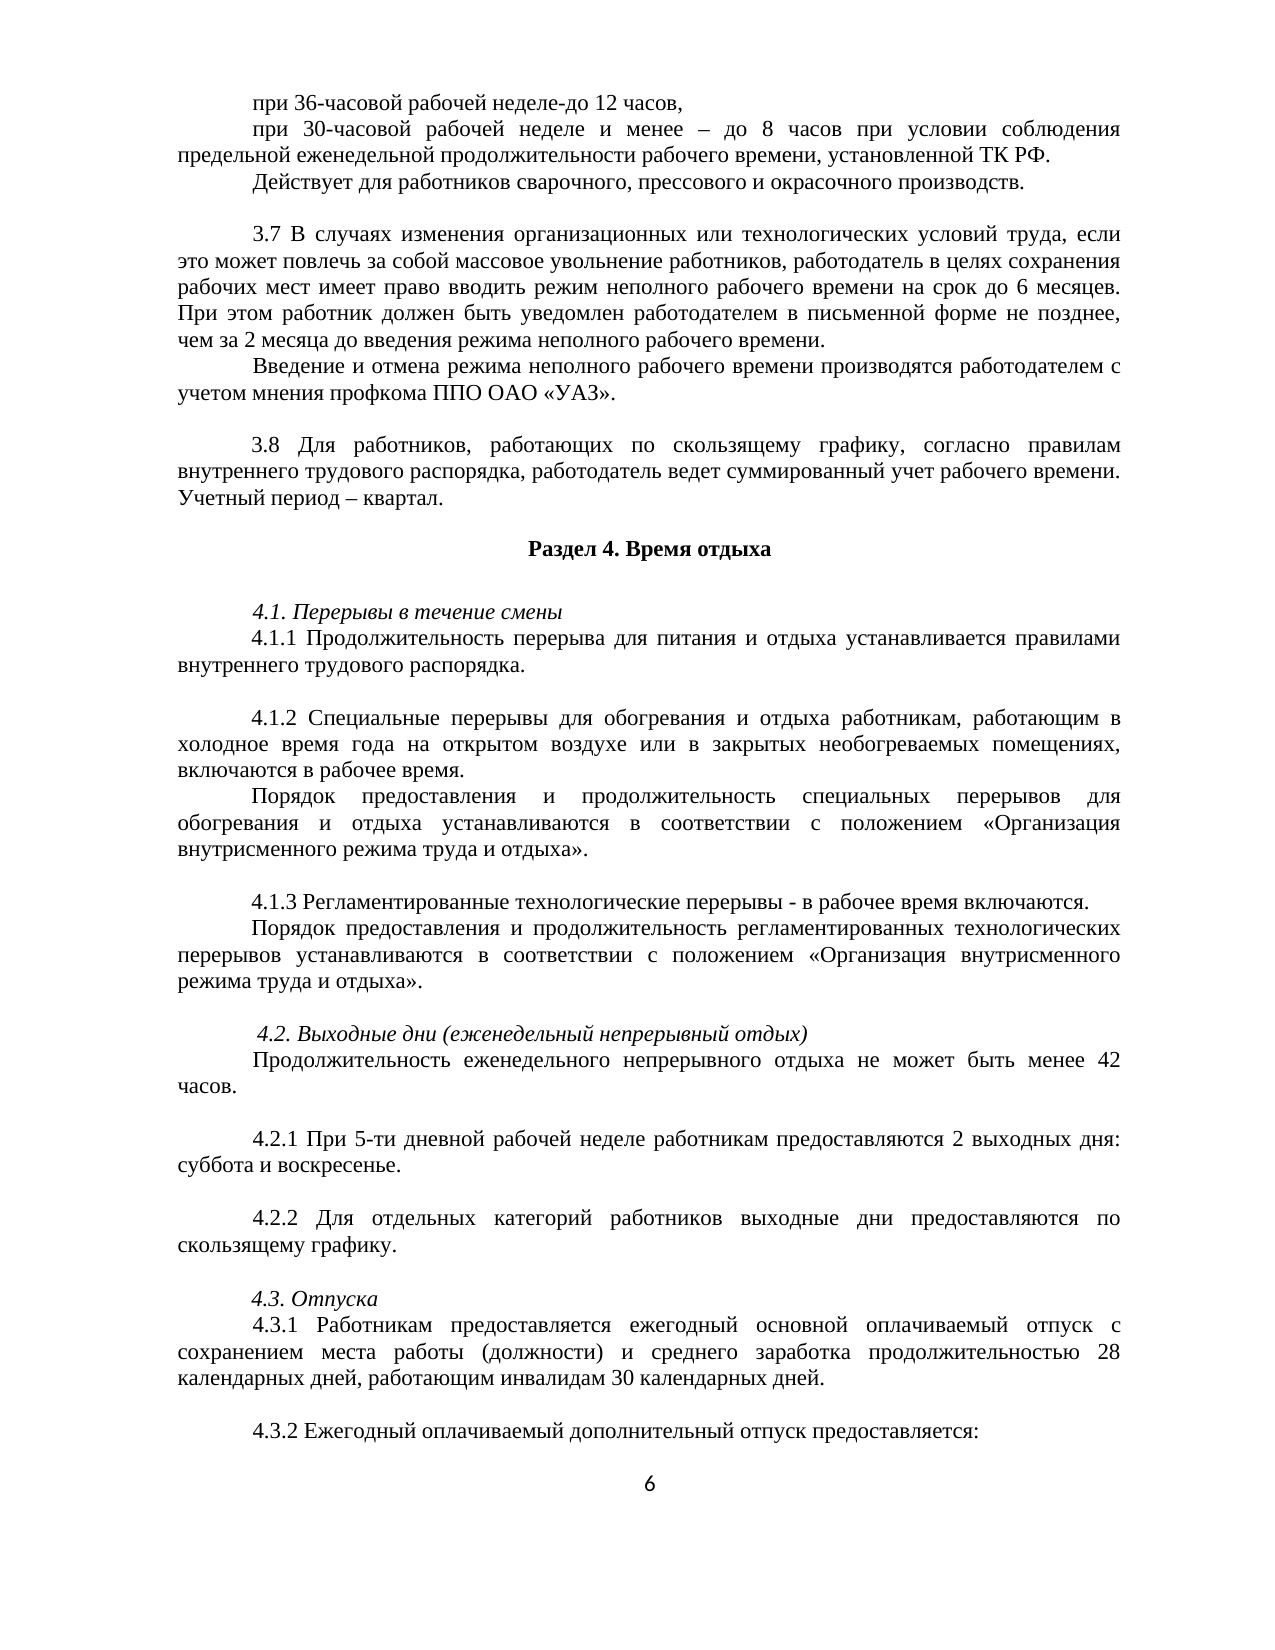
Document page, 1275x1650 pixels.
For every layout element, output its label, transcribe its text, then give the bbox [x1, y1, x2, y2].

text 4.2. Выходные дни (еженедельный непрерывный отдых) [177, 1020, 1122, 1046]
text 4.1.3 Регламентированные технологические перерывы - в рабочее время включаются. [177, 888, 1122, 914]
text 4.1.2 Специальные перерывы для обогревания и отдыха работникам, работающим в холодное время года на открытом воздухе или в закрытых необогреваемых помещениях, включаются в рабочее время. [177, 703, 1122, 783]
text 4.3.1 Работникам предоставляется ежегодный основной оплачиваемый отпуск с сохранением места работы (должности) и среднего заработка продолжительностью 28 календарных дней, работающим инвалидам 30 календарных дней. [177, 1311, 1122, 1390]
text 4.2.2 Для отдельных категорий работников выходные дни предоставляются по скользящему графику. [177, 1204, 1122, 1257]
text 3.8 Для работников, работающих по скользящему графику, согласно правилам внутреннего трудового распорядка, работодатель ведет суммированный учет рабочего времени. Учетный период – квартал. [177, 431, 1122, 510]
text 4.2.1 При 5-ти дневной рабочей неделе работникам предоставляются 2 выходных дня: суббота и воскресенье. [177, 1125, 1122, 1178]
text Продолжительность еженедельного непрерывного отдыха не может быть менее 42 часов. [177, 1046, 1122, 1099]
text при 30-часовой рабочей неделе и менее – до 8 часов при условии соблюдения предельной еженедельной продолжительности рабочего времени, установленной ТК РФ. [177, 115, 1122, 168]
text 3.7 В случаях изменения организационных или технологических условий труда, если это может повлечь за собой массовое увольнение работников, работодатель в целях сохранения рабочих мест имеет право вводить режим неполного рабочего времени на срок до 6 месяцев. При этом работник должен быть уведомлен работодателем в письменной форме не позднее, чем за 2 месяца до введения режима неполного рабочего времени. [177, 220, 1122, 352]
text 4.3.2 Ежегодный оплачиваемый дополнительный отпуск предоставляется: [177, 1417, 1122, 1443]
text Введение и отмена режима неполного рабочего времени производятся работодателем с учетом мнения профкома ППО ОАО «УАЗ». [177, 352, 1122, 405]
text Порядок предоставления и продолжительность регламентированных технологических перерывов устанавливаются в соответствии с положением «Организация внутрисменного режима труда и отдыха». [177, 914, 1122, 993]
text 4.1.1 Продолжительность перерыва для питания и отдыха устанавливается правилами внутреннего трудового распорядка. [177, 624, 1122, 677]
text Порядок предоставления и продолжительность специальных перерывов для обогревания и отдыха устанавливаются в соответствии с положением «Организация внутрисменного режима труда и отдыха». [177, 783, 1122, 862]
text Действует для работников сварочного, прессового и окрасочного производств. [177, 168, 1122, 194]
text 4.1. Перерывы в течение смены [252, 598, 1122, 624]
text 4.3. Отпуска [177, 1285, 1122, 1311]
subtitle Раздел 4. Время отдыха [177, 535, 1122, 562]
text при 36-часовой рабочей неделе-до 12 часов, [177, 89, 1122, 115]
